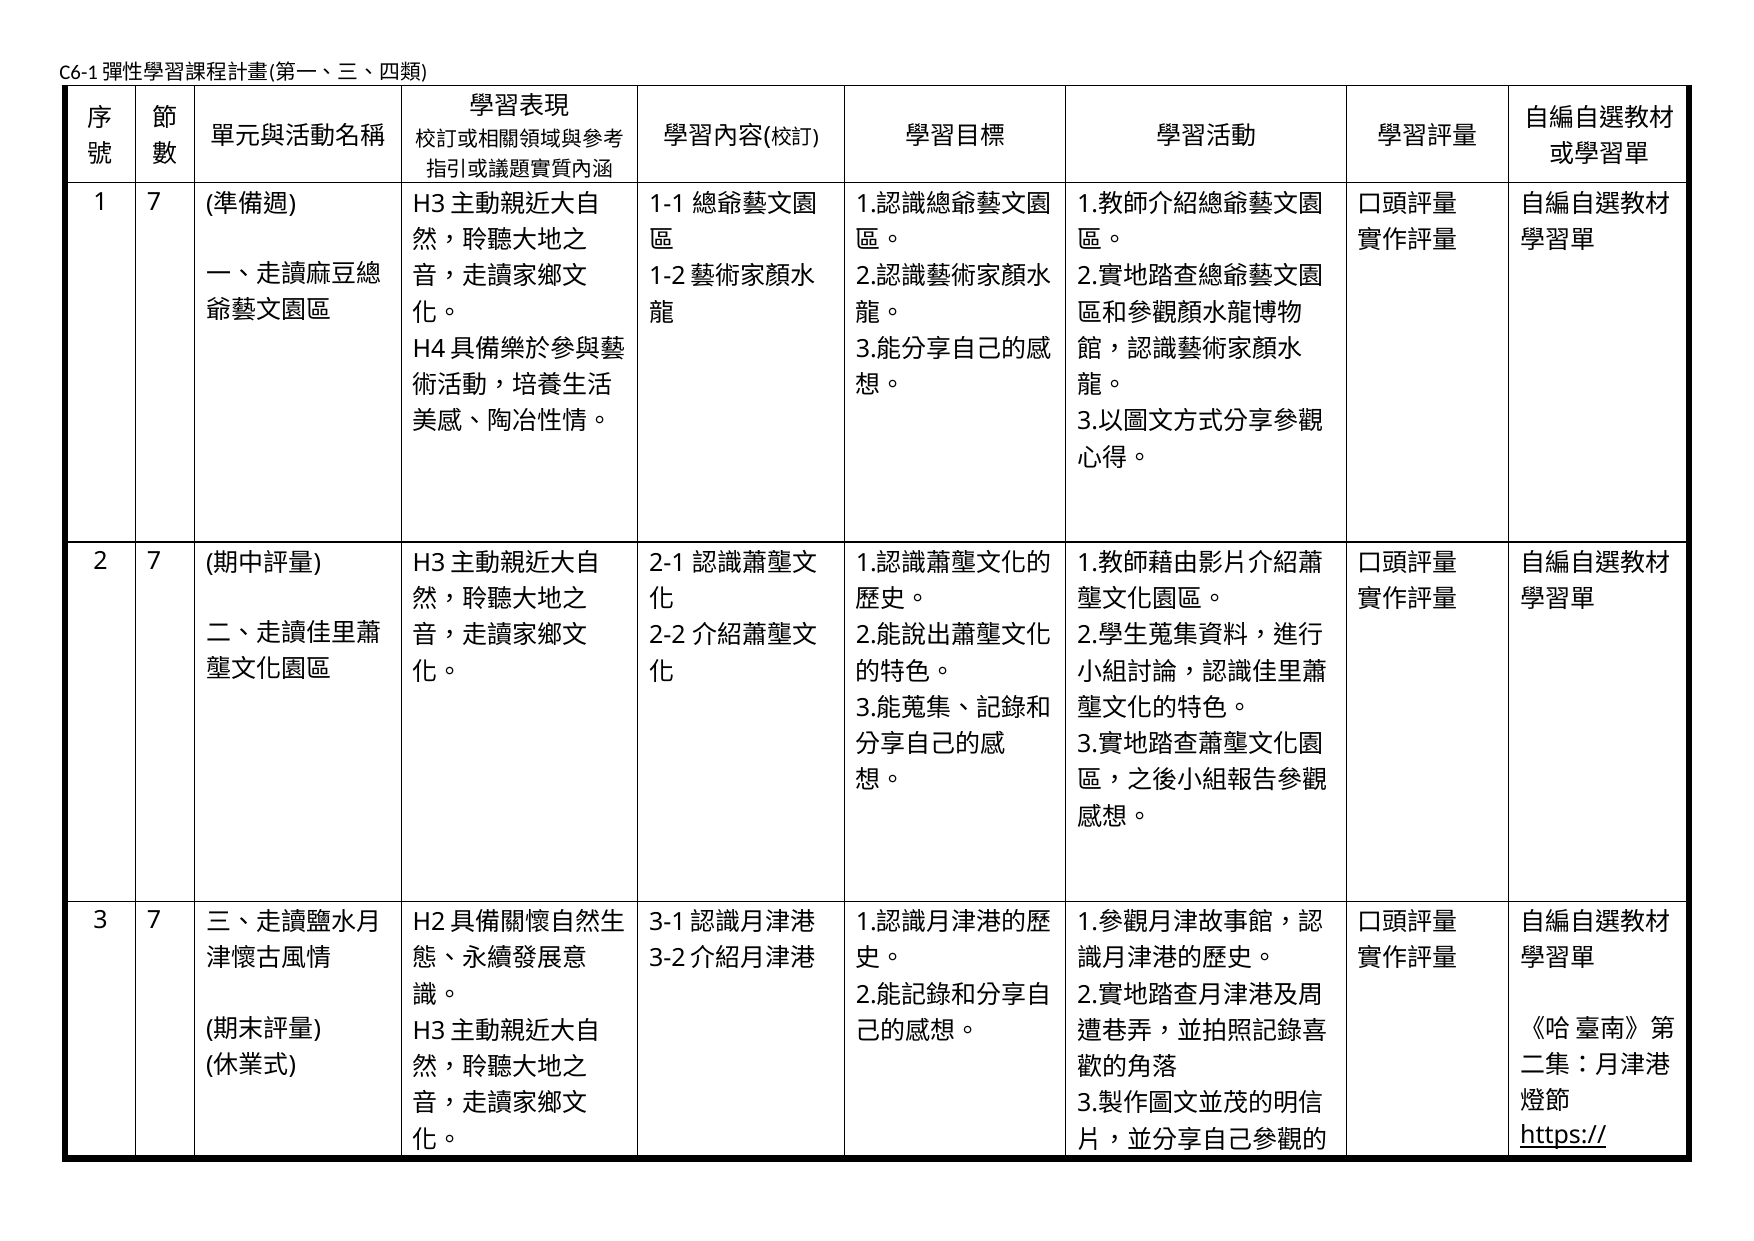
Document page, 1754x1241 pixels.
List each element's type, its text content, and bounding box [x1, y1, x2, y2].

table_cell 3 [68, 902, 135, 1155]
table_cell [1509, 902, 1686, 1155]
table_cell 1.認識蕭壟文化的歷史。 2.能說出蕭壟文化的特色。 3.能蒐集、記錄和分享自己的感想。 [845, 543, 1065, 901]
table_cell H3主動親近大自然，聆聽大地之音，走讀家鄉文化。 H4具備樂於參與藝術活動，培養生活美感、陶冶性情。 [402, 183, 637, 541]
table_cell 自編自選教材 學習單 [1509, 543, 1686, 901]
table_cell 2-1 認識蕭壟文化 2-2 介紹蕭壟文化 [638, 543, 844, 901]
table_cell 學習內容(校訂) [638, 86, 844, 182]
table_cell 1-1 總爺藝文園區 1-2藝術家顏水龍 [638, 183, 844, 541]
table_cell 自編自選教材 或學習單 [1509, 86, 1686, 182]
table_cell 1.教師藉由影片介紹蕭壟文化園區。 2.學生蒐集資料，進行小組討論，認識佳里蕭壟文化的特色。 3.實地踏查蕭壟文化園區，之後小組報告參觀感想。 [1066, 543, 1346, 901]
table_cell 7 [136, 183, 194, 541]
table_cell 7 [136, 543, 194, 901]
table_cell 口頭評量 實作評量 [1347, 902, 1508, 1155]
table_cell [845, 902, 1065, 1155]
table_cell 7 [136, 902, 194, 1155]
table_cell (準備週) 一、走讀麻豆總爺藝文園區 [195, 183, 401, 541]
table_cell 單元與活動名稱 [195, 86, 401, 182]
table_cell 2 [68, 543, 135, 901]
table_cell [1066, 902, 1346, 1155]
table_cell 序號 [68, 86, 135, 182]
table_cell 口頭評量 實作評量 [1347, 183, 1508, 541]
table_cell 1.教師介紹總爺藝文園區。 2.實地踏查總爺藝文園區和參觀顏水龍博物館，認識藝術家顏水龍。 3.以圖文方式分享參觀心得。 [1066, 183, 1346, 541]
table_cell H3主動親近大自然，聆聽大地之音，走讀家鄉文化。 [402, 543, 637, 901]
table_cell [402, 902, 637, 1155]
table_cell 口頭評量 實作評量 [1347, 543, 1508, 901]
table_cell 學習評量 [1347, 86, 1508, 182]
table_cell 學習活動 [1066, 86, 1346, 182]
table_cell 學習目標 [845, 86, 1065, 182]
table_cell 學習表現 校訂或相關領域與參考指引或議題實質內涵 [402, 86, 637, 182]
table_cell (期中評量) 二、走讀佳里蕭壟文化園區 [195, 543, 401, 901]
table_cell 自編自選教材 學習單 [1509, 183, 1686, 541]
table_cell 3-1認識月津港 3-2介紹月津港 [638, 902, 844, 1155]
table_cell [195, 902, 401, 1155]
table_cell 1 [68, 183, 135, 541]
table_cell 1.認識總爺藝文園區。 2.認識藝術家顏水龍。 3.能分享自己的感想。 [845, 183, 1065, 541]
table_cell 節數 [136, 86, 194, 182]
